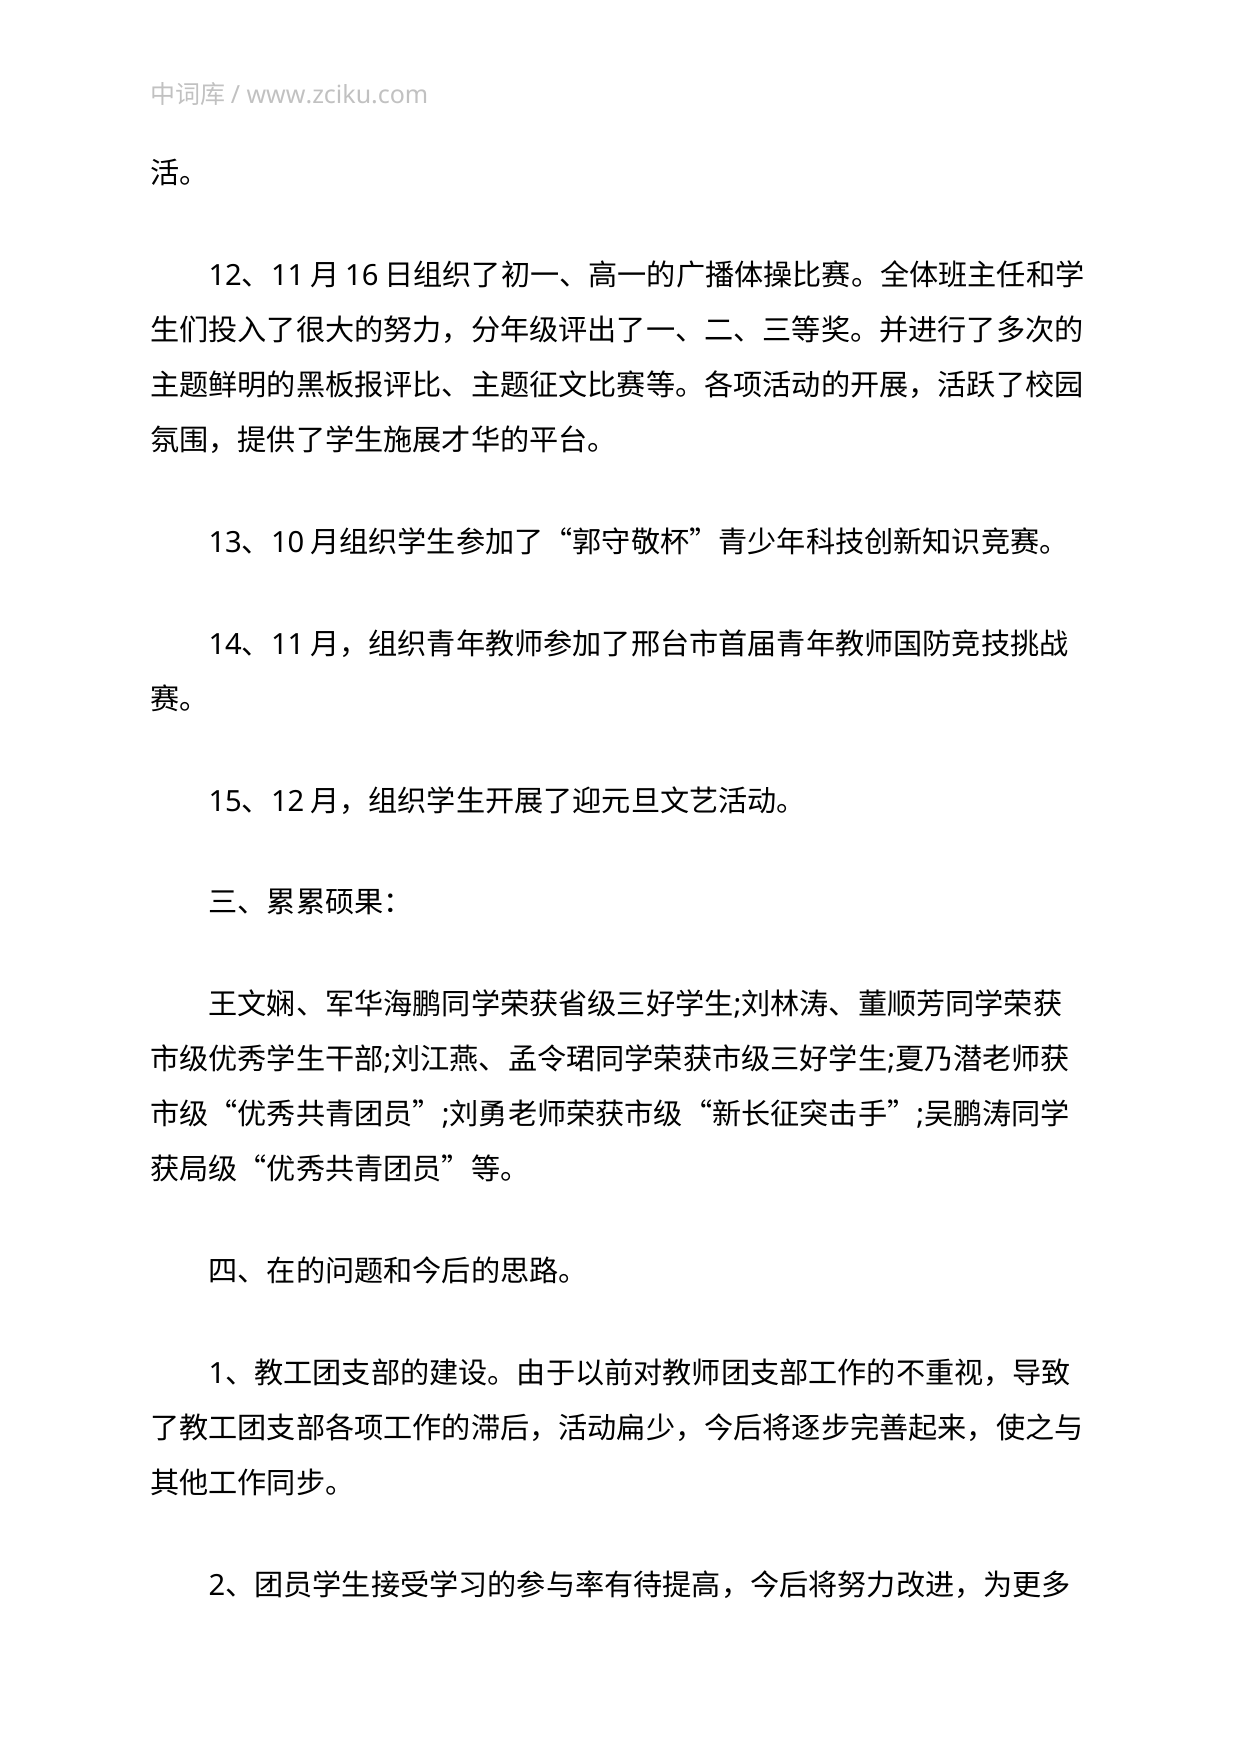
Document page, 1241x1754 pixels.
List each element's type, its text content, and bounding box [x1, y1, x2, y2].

text 14、11月，组织青年教师参加了邢台市首届青年教师国防竞技挑战赛。 [150, 620, 1090, 718]
text 13、10月组织学生参加了“郭守敬杯”青少年科技创新知识竞赛。 [150, 518, 1090, 561]
text 1、教工团支部的建设。由于以前对教师团支部工作的不重视，导致了教工团支部各项工作的滞后，活动扁少，今后将逐步完善起来，使之与其他工作同步。 [150, 1349, 1090, 1502]
text 三、累累硕果： [150, 879, 1090, 921]
text 王文娴、军华海鹏同学荣获省级三好学生;刘林涛、董顺芳同学荣获市级优秀学生干部;刘江燕、孟令珺同学荣获市级三好学生;夏乃潜老师获市级“优秀共青团员”;刘勇老师荣获市级“新长征突击手”;吴鹏涛同学获局级“优秀共青团员”等。 [150, 981, 1090, 1188]
text 四、在的问题和今后的思路。 [150, 1248, 1090, 1290]
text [150, 1561, 1090, 1603]
text 15、12月，组织学生开展了迎元旦文艺活动。 [150, 777, 1090, 819]
text 12、11月16日组织了初一、高一的广播体操比赛。全体班主任和学生们投入了很大的努力，分年级评出了一、二、三等奖。并进行了多次的主题鲜明的黑板报评比、主题征文比赛等。各项活动的开展，活跃了校园氛围，提供了学生施展才华的平台。 [150, 252, 1090, 459]
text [150, 150, 1090, 192]
